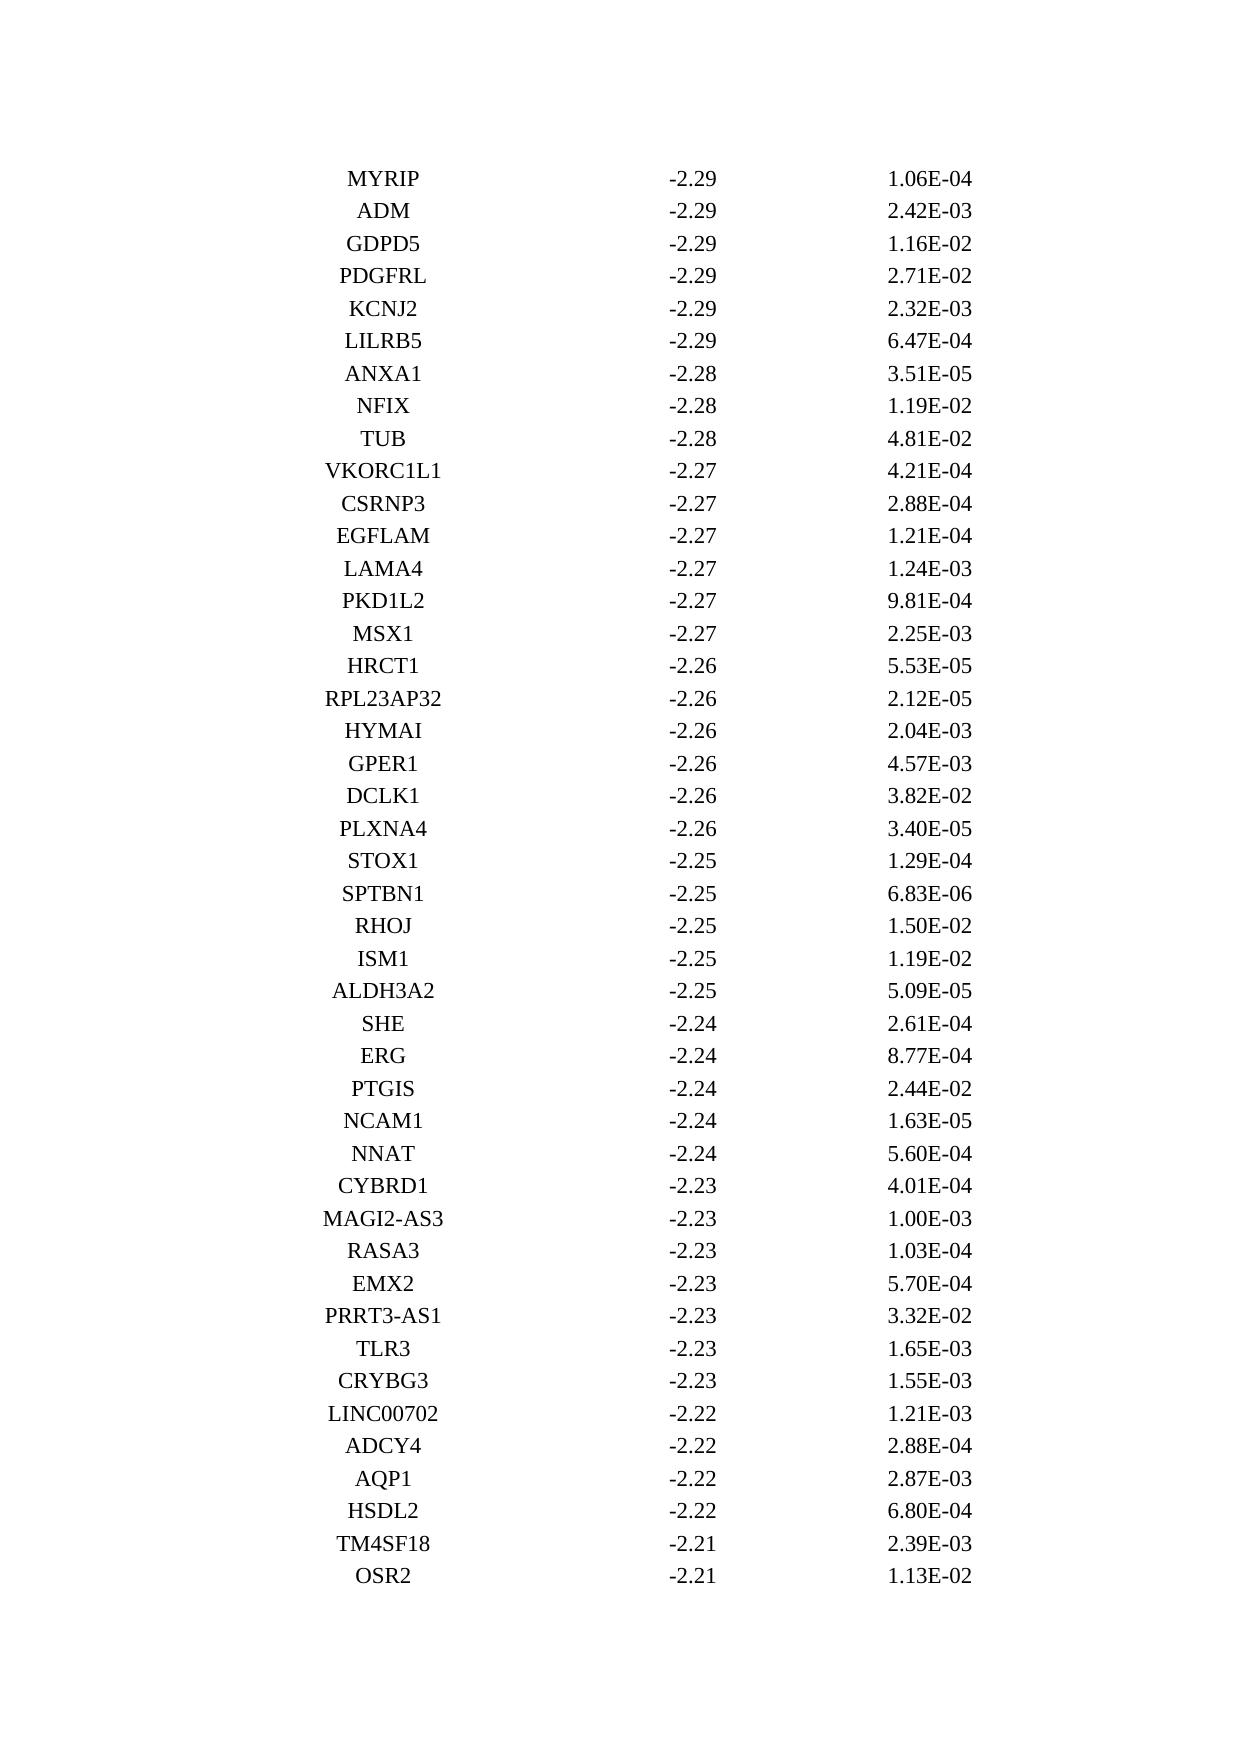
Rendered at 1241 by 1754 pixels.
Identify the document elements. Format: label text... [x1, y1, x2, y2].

table_cell 2.32E-03 [807, 292, 1053, 324]
table_cell TUB [188, 422, 579, 454]
table_cell -2.23 [579, 1365, 807, 1397]
table_cell ERG [188, 1040, 579, 1072]
table_cell PDGFRL [188, 260, 579, 292]
table_cell -2.28 [579, 357, 807, 389]
table_cell NFIX [188, 390, 579, 422]
table_cell 5.09E-05 [807, 975, 1053, 1007]
table_cell -2.29 [579, 162, 807, 194]
table_cell CRYBG3 [188, 1365, 579, 1397]
table_cell 1.55E-03 [807, 1365, 1053, 1397]
table_cell 2.88E-04 [807, 1430, 1053, 1462]
table_cell -2.23 [579, 1235, 807, 1267]
table_cell -2.26 [579, 812, 807, 844]
table_cell TLR3 [188, 1332, 579, 1364]
table_cell HYMAI [188, 715, 579, 747]
table_cell -2.29 [579, 195, 807, 227]
table_cell CSRNP3 [188, 487, 579, 519]
table_cell 1.63E-05 [807, 1105, 1053, 1137]
table_cell 3.40E-05 [807, 812, 1053, 844]
table_cell 2.25E-03 [807, 617, 1053, 649]
table_cell ADCY4 [188, 1430, 579, 1462]
table_cell NCAM1 [188, 1105, 579, 1137]
table_cell KCNJ2 [188, 292, 579, 324]
table_cell -2.23 [579, 1267, 807, 1299]
table_cell -2.26 [579, 715, 807, 747]
table_cell GDPD5 [188, 227, 579, 259]
table_cell -2.23 [579, 1300, 807, 1332]
table_cell HSDL2 [188, 1495, 579, 1527]
table_cell -2.22 [579, 1495, 807, 1527]
table_cell LAMA4 [188, 552, 579, 584]
table_cell LILRB5 [188, 325, 579, 357]
table_cell -2.25 [579, 910, 807, 942]
table_cell MSX1 [188, 617, 579, 649]
table_cell 1.13E-02 [807, 1560, 1053, 1592]
table_cell 1.21E-04 [807, 520, 1053, 552]
table_cell ANXA1 [188, 357, 579, 389]
table_cell 6.83E-06 [807, 877, 1053, 909]
table_cell -2.27 [579, 552, 807, 584]
table_cell -2.24 [579, 1105, 807, 1137]
table_cell 1.06E-04 [807, 162, 1053, 194]
table_cell RPL23AP32 [188, 682, 579, 714]
table_cell 5.70E-04 [807, 1267, 1053, 1299]
table_cell -2.24 [579, 1072, 807, 1104]
table_cell 2.39E-03 [807, 1527, 1053, 1559]
table_cell ADM [188, 195, 579, 227]
table_cell 5.53E-05 [807, 650, 1053, 682]
table_cell -2.28 [579, 390, 807, 422]
table_cell -2.29 [579, 292, 807, 324]
table_cell -2.26 [579, 682, 807, 714]
table_cell EMX2 [188, 1267, 579, 1299]
table_cell -2.29 [579, 227, 807, 259]
table_cell 2.42E-03 [807, 195, 1053, 227]
table_cell 4.01E-04 [807, 1170, 1053, 1202]
table_cell 5.60E-04 [807, 1137, 1053, 1169]
table_cell 6.47E-04 [807, 325, 1053, 357]
table_cell RHOJ [188, 910, 579, 942]
table_cell 1.24E-03 [807, 552, 1053, 584]
table_cell 4.57E-03 [807, 747, 1053, 779]
table_cell -2.27 [579, 455, 807, 487]
table_cell 1.19E-02 [807, 390, 1053, 422]
table_cell PKD1L2 [188, 585, 579, 617]
table_cell HRCT1 [188, 650, 579, 682]
table_cell 1.29E-04 [807, 845, 1053, 877]
table_cell 2.44E-02 [807, 1072, 1053, 1104]
table_cell 4.81E-02 [807, 422, 1053, 454]
table_cell -2.21 [579, 1527, 807, 1559]
table_cell 9.81E-04 [807, 585, 1053, 617]
table_cell 1.50E-02 [807, 910, 1053, 942]
table_cell 2.88E-04 [807, 487, 1053, 519]
table_cell PLXNA4 [188, 812, 579, 844]
table_cell 1.03E-04 [807, 1235, 1053, 1267]
table_cell 2.71E-02 [807, 260, 1053, 292]
table_cell NNAT [188, 1137, 579, 1169]
table_cell 2.12E-05 [807, 682, 1053, 714]
table_cell EGFLAM [188, 520, 579, 552]
table_cell -2.24 [579, 1040, 807, 1072]
table_cell 2.04E-03 [807, 715, 1053, 747]
table_cell -2.22 [579, 1462, 807, 1494]
table_cell -2.24 [579, 1007, 807, 1039]
table_cell SHE [188, 1007, 579, 1039]
table_cell -2.26 [579, 747, 807, 779]
table_cell -2.29 [579, 325, 807, 357]
table_cell -2.23 [579, 1202, 807, 1234]
table_cell 2.61E-04 [807, 1007, 1053, 1039]
table_cell RASA3 [188, 1235, 579, 1267]
table_cell VKORC1L1 [188, 455, 579, 487]
table_cell -2.26 [579, 650, 807, 682]
table_cell 2.87E-03 [807, 1462, 1053, 1494]
table_cell ISM1 [188, 942, 579, 974]
table_cell 3.32E-02 [807, 1300, 1053, 1332]
table_cell 8.77E-04 [807, 1040, 1053, 1072]
table_cell -2.23 [579, 1170, 807, 1202]
table_cell -2.26 [579, 780, 807, 812]
table_cell LINC00702 [188, 1397, 579, 1429]
table_cell -2.27 [579, 520, 807, 552]
table_cell -2.27 [579, 585, 807, 617]
table_cell MAGI2-AS3 [188, 1202, 579, 1234]
table_cell -2.22 [579, 1397, 807, 1429]
table_cell 3.51E-05 [807, 357, 1053, 389]
table_cell 1.19E-02 [807, 942, 1053, 974]
table_cell 1.16E-02 [807, 227, 1053, 259]
table_cell -2.21 [579, 1560, 807, 1592]
table_cell -2.25 [579, 877, 807, 909]
table_cell 3.82E-02 [807, 780, 1053, 812]
table_cell ALDH3A2 [188, 975, 579, 1007]
table_cell CYBRD1 [188, 1170, 579, 1202]
table_cell -2.22 [579, 1430, 807, 1462]
table_cell -2.23 [579, 1332, 807, 1364]
table_cell MYRIP [188, 162, 579, 194]
table_cell -2.29 [579, 260, 807, 292]
table_cell STOX1 [188, 845, 579, 877]
table_cell 1.65E-03 [807, 1332, 1053, 1364]
table_cell PRRT3-AS1 [188, 1300, 579, 1332]
table_cell AQP1 [188, 1462, 579, 1494]
table_cell PTGIS [188, 1072, 579, 1104]
table_cell -2.25 [579, 845, 807, 877]
table_cell -2.27 [579, 487, 807, 519]
table_cell DCLK1 [188, 780, 579, 812]
table_cell 6.80E-04 [807, 1495, 1053, 1527]
table_cell GPER1 [188, 747, 579, 779]
table_cell -2.25 [579, 942, 807, 974]
table_cell -2.27 [579, 617, 807, 649]
table_cell TM4SF18 [188, 1527, 579, 1559]
table_cell 4.21E-04 [807, 455, 1053, 487]
table_cell OSR2 [188, 1560, 579, 1592]
table_cell -2.24 [579, 1137, 807, 1169]
table_cell 1.00E-03 [807, 1202, 1053, 1234]
table_cell -2.28 [579, 422, 807, 454]
table_cell -2.25 [579, 975, 807, 1007]
table_cell 1.21E-03 [807, 1397, 1053, 1429]
table_cell SPTBN1 [188, 877, 579, 909]
